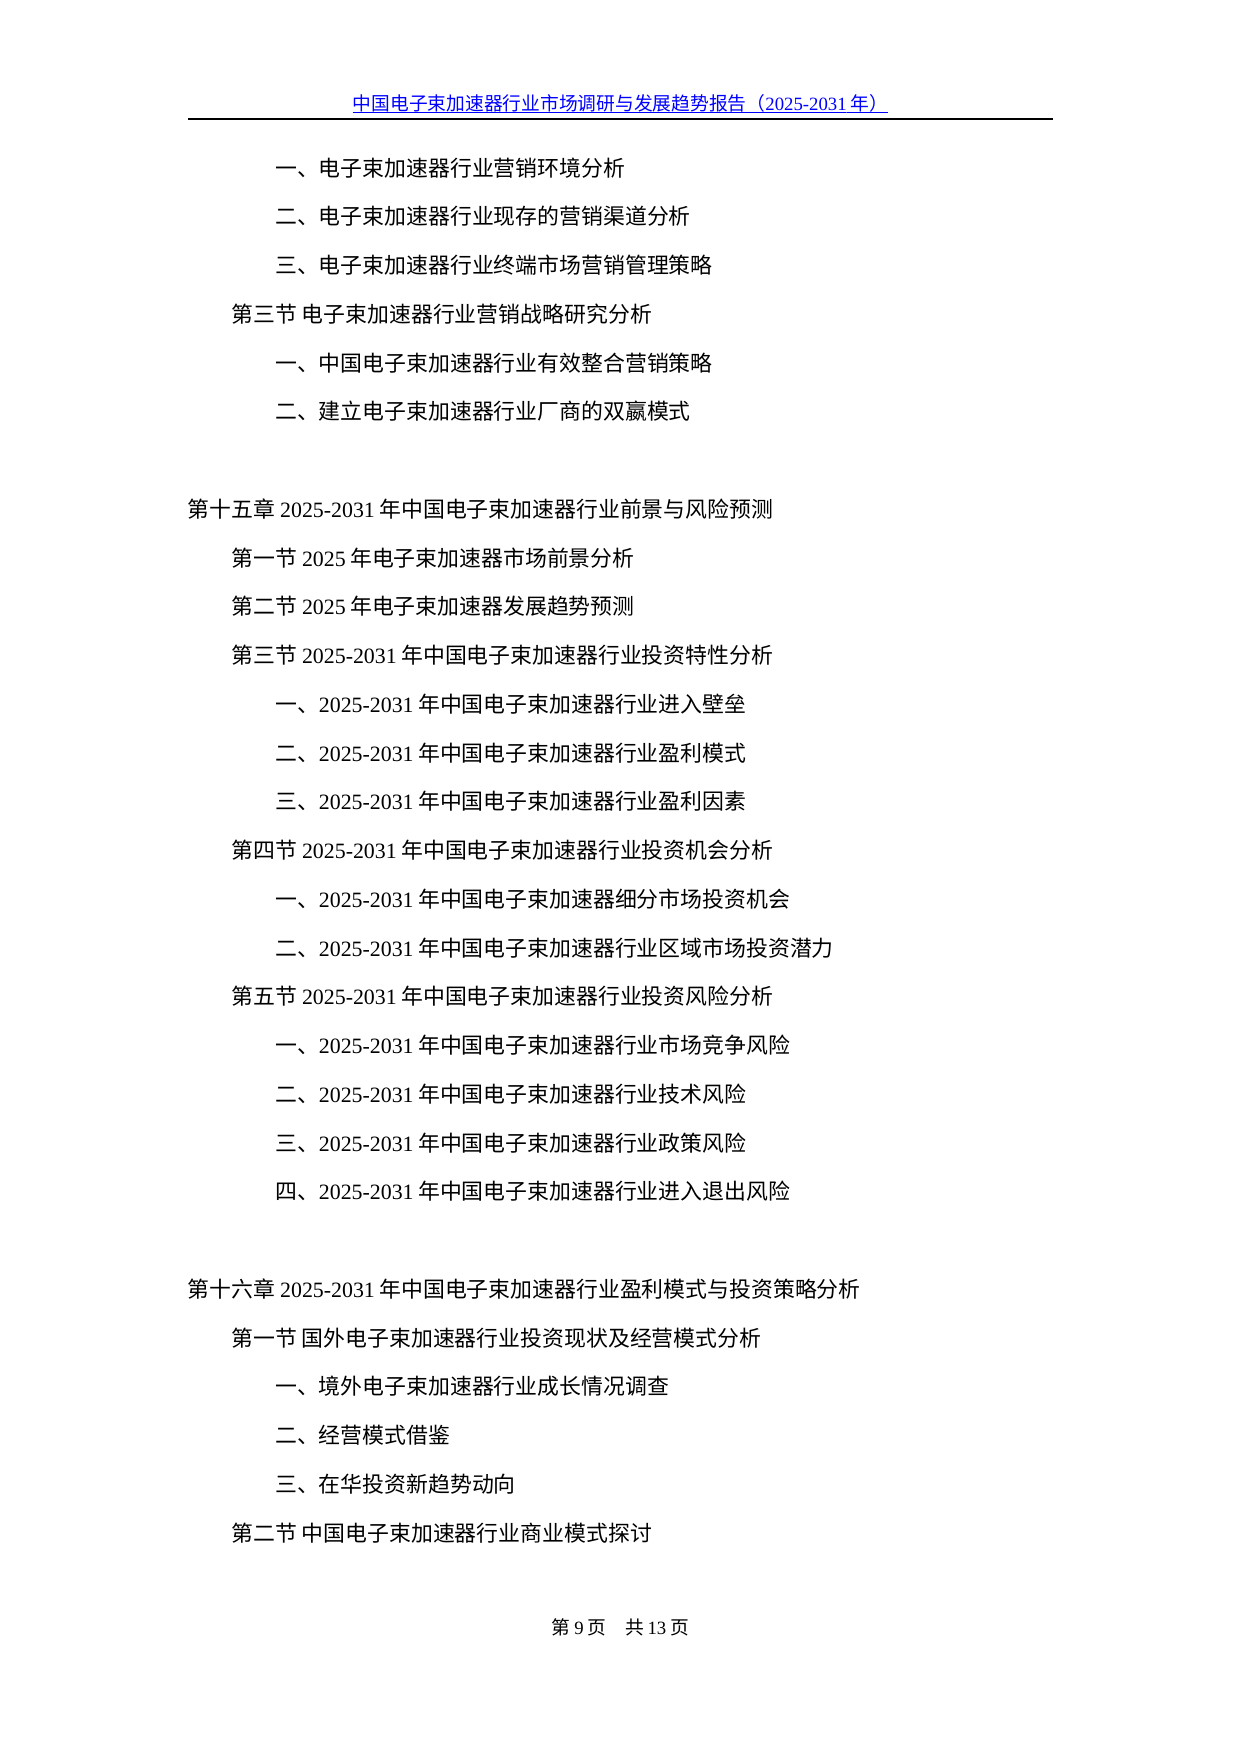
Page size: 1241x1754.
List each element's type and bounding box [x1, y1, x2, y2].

text [187, 150, 1053, 1548]
